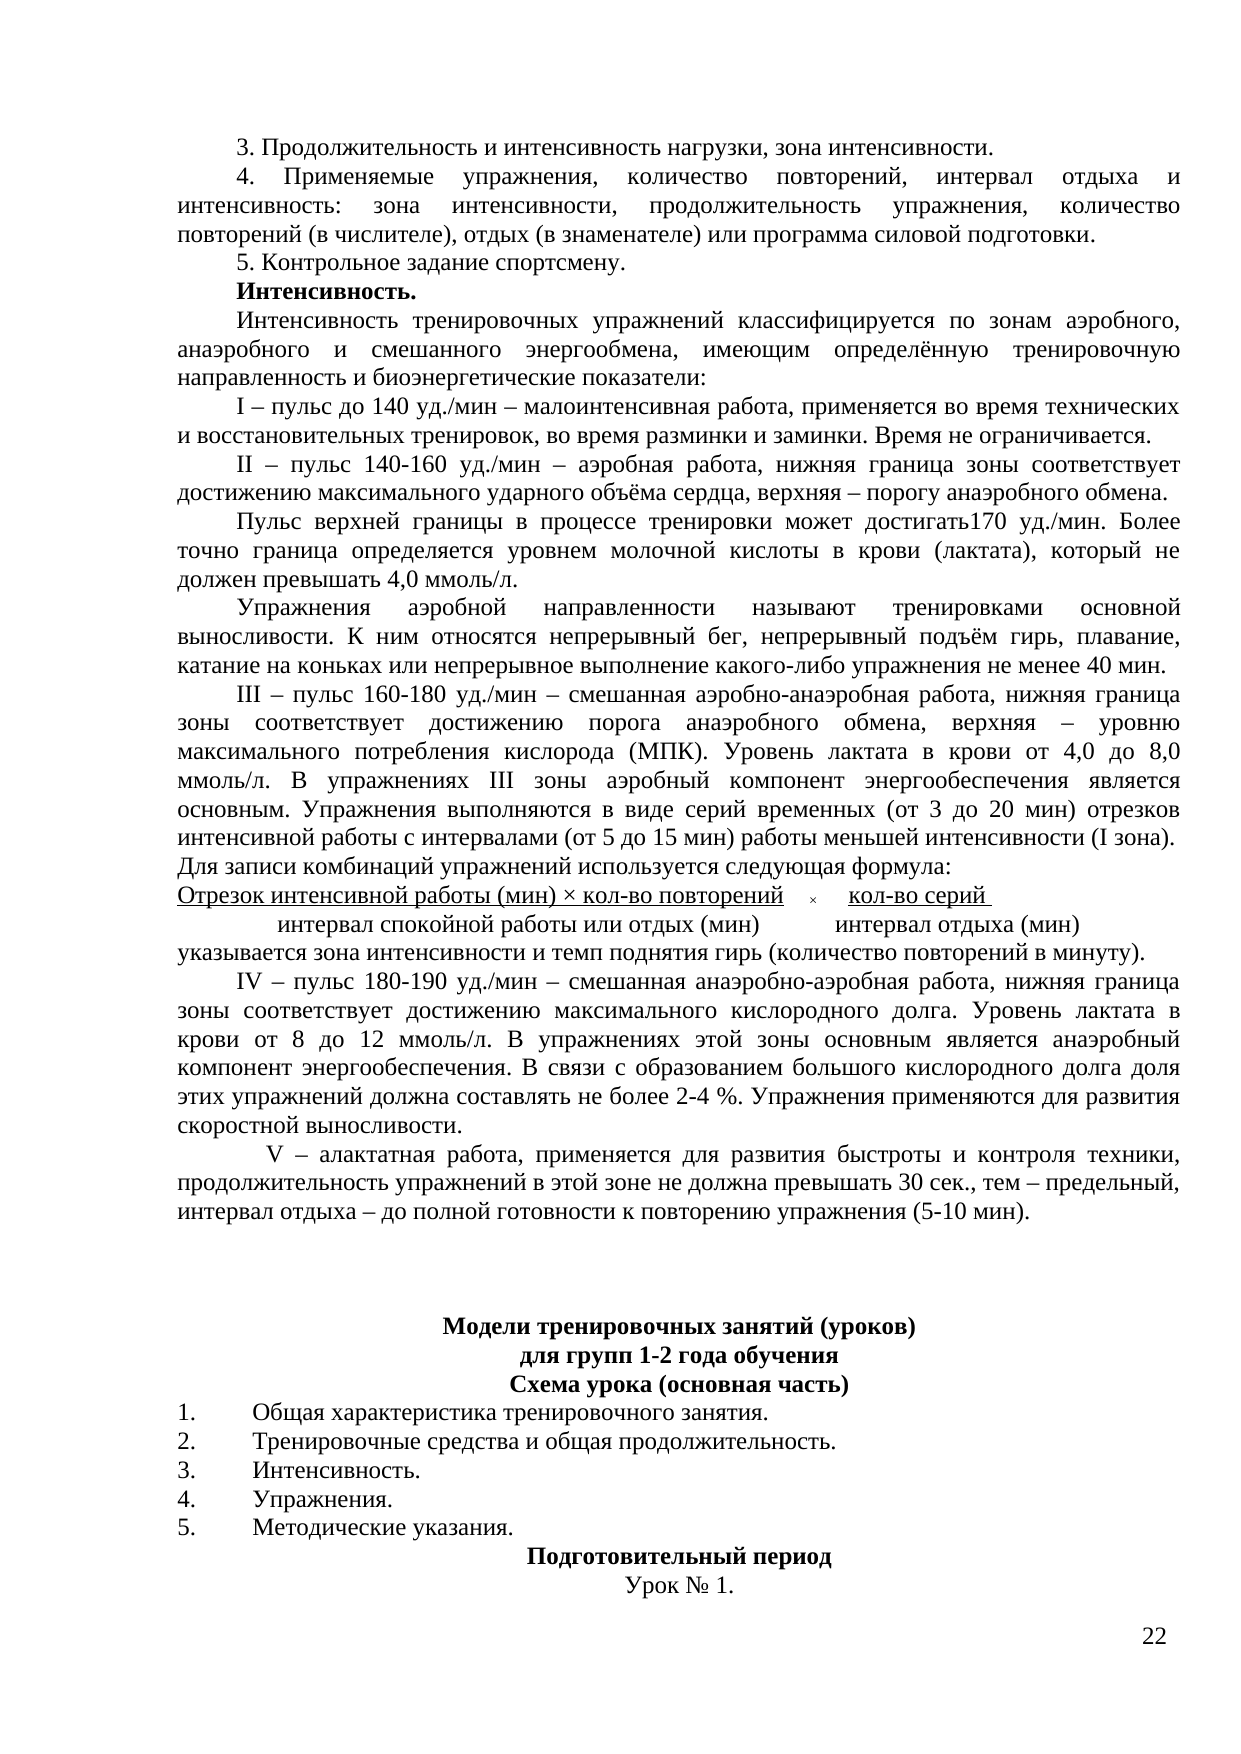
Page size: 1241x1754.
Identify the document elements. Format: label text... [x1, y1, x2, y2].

text II – пульс 140-160 уд./мин – аэробная работа, нижняя граница зоны соответствует достижению максимального ударного объёма сердца, верхняя – порогу анаэробного обмена. [177, 449, 1181, 506]
text V – алактатная работа, применяется для развития быстроты и контроля техники, продолжительность упражнений в этой зоне не должна превышать 30 сек., тем – предельный, интервал отдыха – до полной готовности к повторению упражнения (5-10 мин). [177, 1139, 1181, 1225]
text 4. Применяемые упражнения, количество повторений, интервал отдыха и интенсивность: зона интенсивности, продолжительность упражнения, количество повторений (в числителе), отдых (в знаменателе) или программа силовой подготовки. [177, 161, 1181, 247]
text Упражнения аэробной направленности называют тренировками основной выносливости. К ним относятся непрерывный бег, непрерывный подъём гирь, плавание, катание на коньках или непрерывное выполнение какого-либо упражнения не менее 40 мин. [177, 592, 1181, 679]
text Урок № 1. [88, 1570, 1181, 1599]
text интервал спокойной работы или отдых (мин) интервал отдыха (мин) [88, 909, 1181, 937]
text Для записи комбинаций упражнений используется следующая формула: [88, 851, 1181, 880]
text IV – пульс 180-190 уд./мин – смешанная анаэробно-аэробная работа, нижняя граница зоны соответствует достижению максимального кислородного долга. Уровень лактата в крови от 8 до 12 ммоль/л. В упражнениях этой зоны основным является анаэробный компонент энергообеспечения. В связи с образованием большого кислородного долга доля этих упражнений должна составлять не более 2-4 %. Упражнения применяются для развития скоростной выносливости. [177, 966, 1181, 1139]
list Тренировочные средства и общая продолжительность. [88, 1426, 1181, 1455]
text для групп 1-2 года обучения [88, 1340, 1181, 1369]
list Методические указания. [88, 1512, 1181, 1541]
text 3. Продолжительность и интенсивность нагрузки, зона интенсивности. [177, 132, 1181, 161]
text Отрезок интенсивной работы (мин) × кол-во повторений × кол-во серий [88, 880, 1181, 909]
text III – пульс 160-180 уд./мин – смешанная аэробно-анаэробная работа, нижняя граница зоны соответствует достижению порога анаэробного обмена, верхняя – уровню максимального потребления кислорода (МПК). Уровень лактата в крови от 4,0 до 8,0 ммоль/л. В упражнениях III зоны аэробный компонент энергообеспечения является основным. Упражнения выполняются в виде серий временных (от 3 до 20 мин) отрезков интенсивной работы с интервалами (от 5 до 15 мин) работы меньшей интенсивности (I зона). [177, 679, 1181, 851]
list Интенсивность. [88, 1455, 1181, 1484]
text I – пульс до 140 уд./мин – малоинтенсивная работа, применяется во время технических и восстановительных тренировок, во время разминки и заминки. Время не ограничивается. [177, 391, 1181, 449]
text 5. Контрольное задание спортсмену. [177, 247, 1181, 276]
list Общая характеристика тренировочного занятия. [88, 1397, 1181, 1426]
text Интенсивность тренировочных упражнений классифицируется по зонам аэробного, анаэробного и смешанного энергообмена, имеющим определённую тренировочную направленность и биоэнергетические показатели: [177, 305, 1181, 391]
text Пульс верхней границы в процессе тренировки может достигать170 уд./мин. Более точно граница определяется уровнем молочной кислоты в крови (лактата), который не должен превышать 4,0 ммоль/л. [177, 506, 1181, 592]
text указывается зона интенсивности и темп поднятия гирь (количество повторений в минуту). [88, 937, 1181, 966]
list Упражнения. [88, 1484, 1181, 1512]
text Схема урока (основная часть) [88, 1369, 1181, 1397]
text Подготовительный период [88, 1541, 1181, 1570]
text Интенсивность. [177, 276, 1181, 305]
text Модели тренировочных занятий (уроков) [88, 1311, 1181, 1340]
